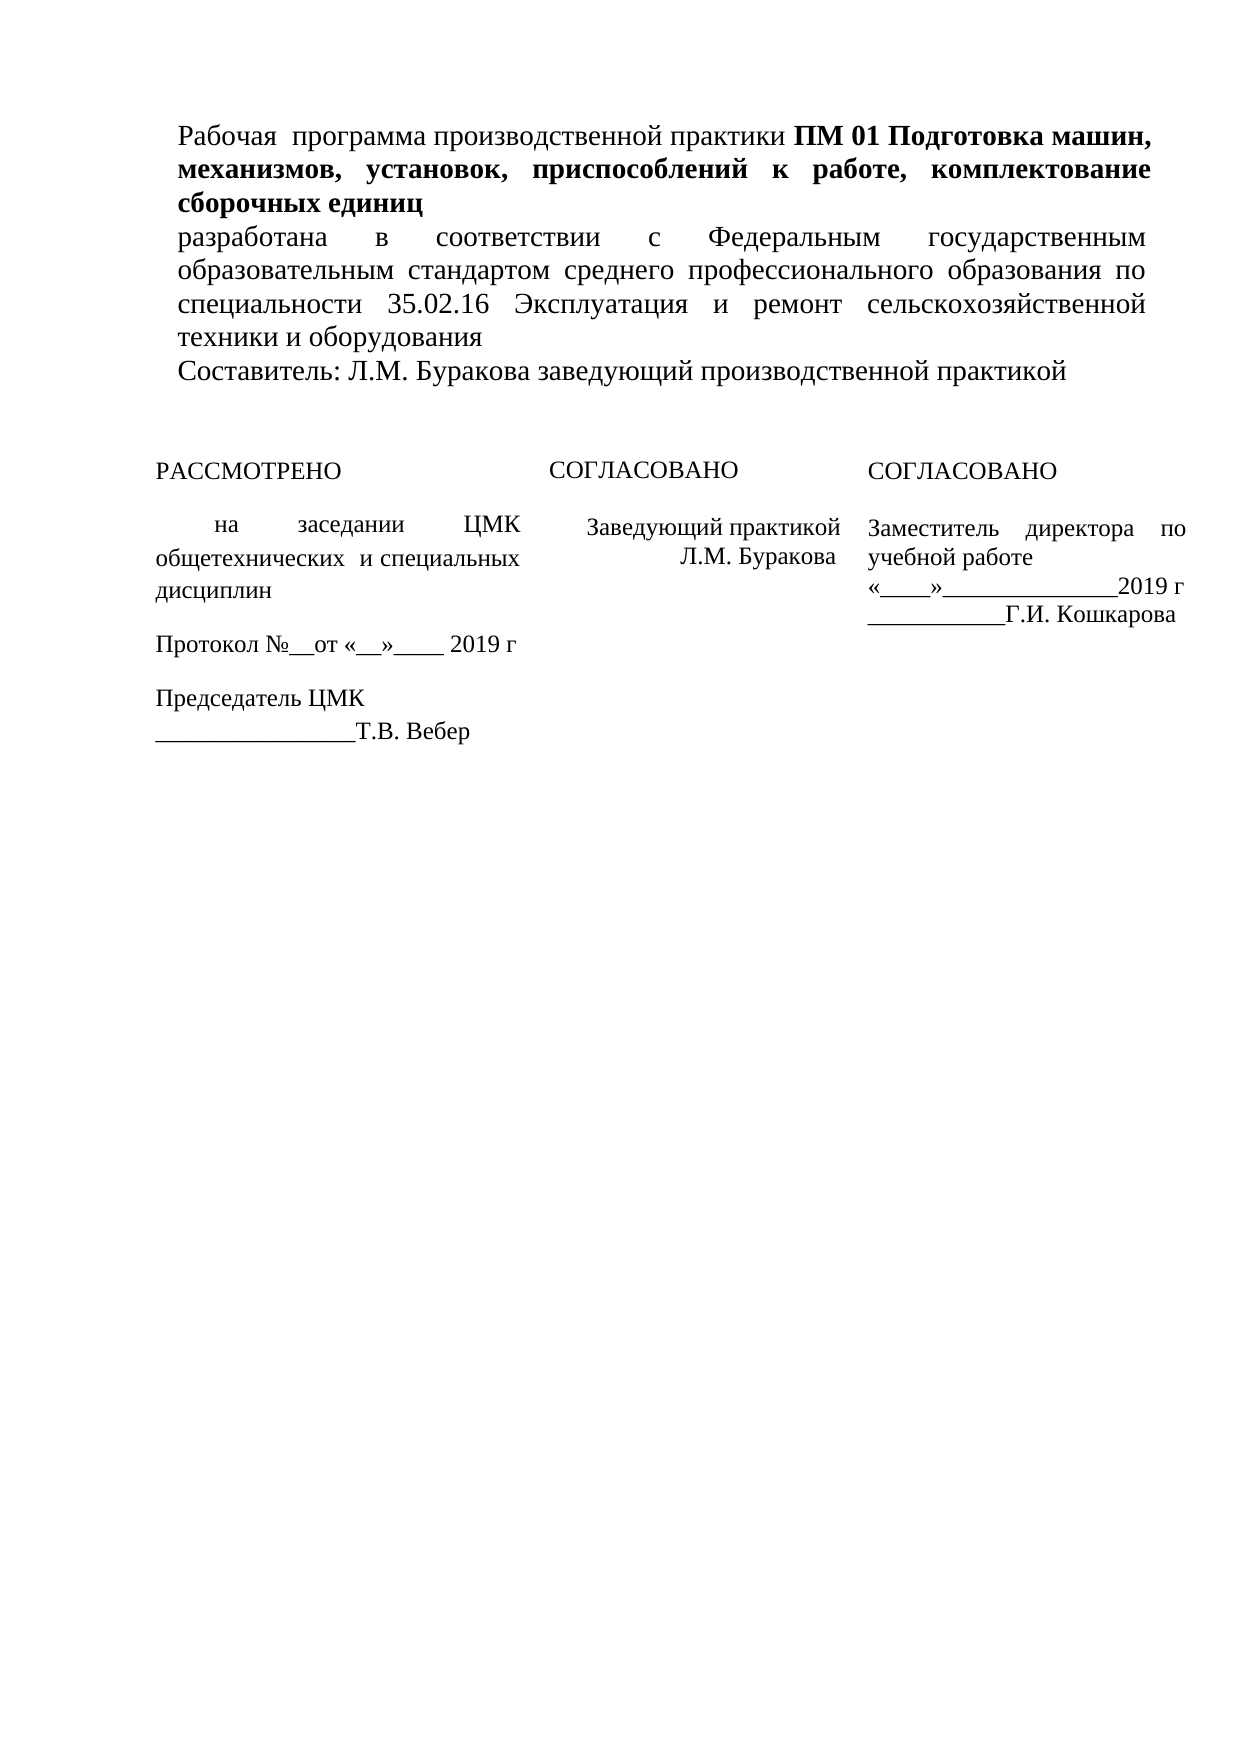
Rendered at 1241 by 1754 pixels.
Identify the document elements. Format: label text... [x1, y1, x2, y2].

table_header [133, 427, 531, 876]
text Составитель: Л.М. Буракова заведующий производственной практикой [177, 353, 1146, 386]
text разработана в соответствии с Федеральным государственным образовательным стандартом среднего профессионального образования по специальности 35.02.16 Эксплуатация и ремонт сельскохозяйственной техники и оборудования [177, 219, 1146, 353]
table_header СОГЛАСОВАНО Заместитель директора по учебной работе «____»______________2019 г ___________Г.И. Кошкарова [856, 427, 1198, 876]
text Рабочая программа производственной практики ПМ 01 Подготовка машин, механизмов, установок, приспособлений к работе, комплектование сборочных единиц [177, 118, 1152, 219]
table_header СОГЛАСОВАНО Заведующий практикой Л.М. Буракова [531, 427, 856, 876]
